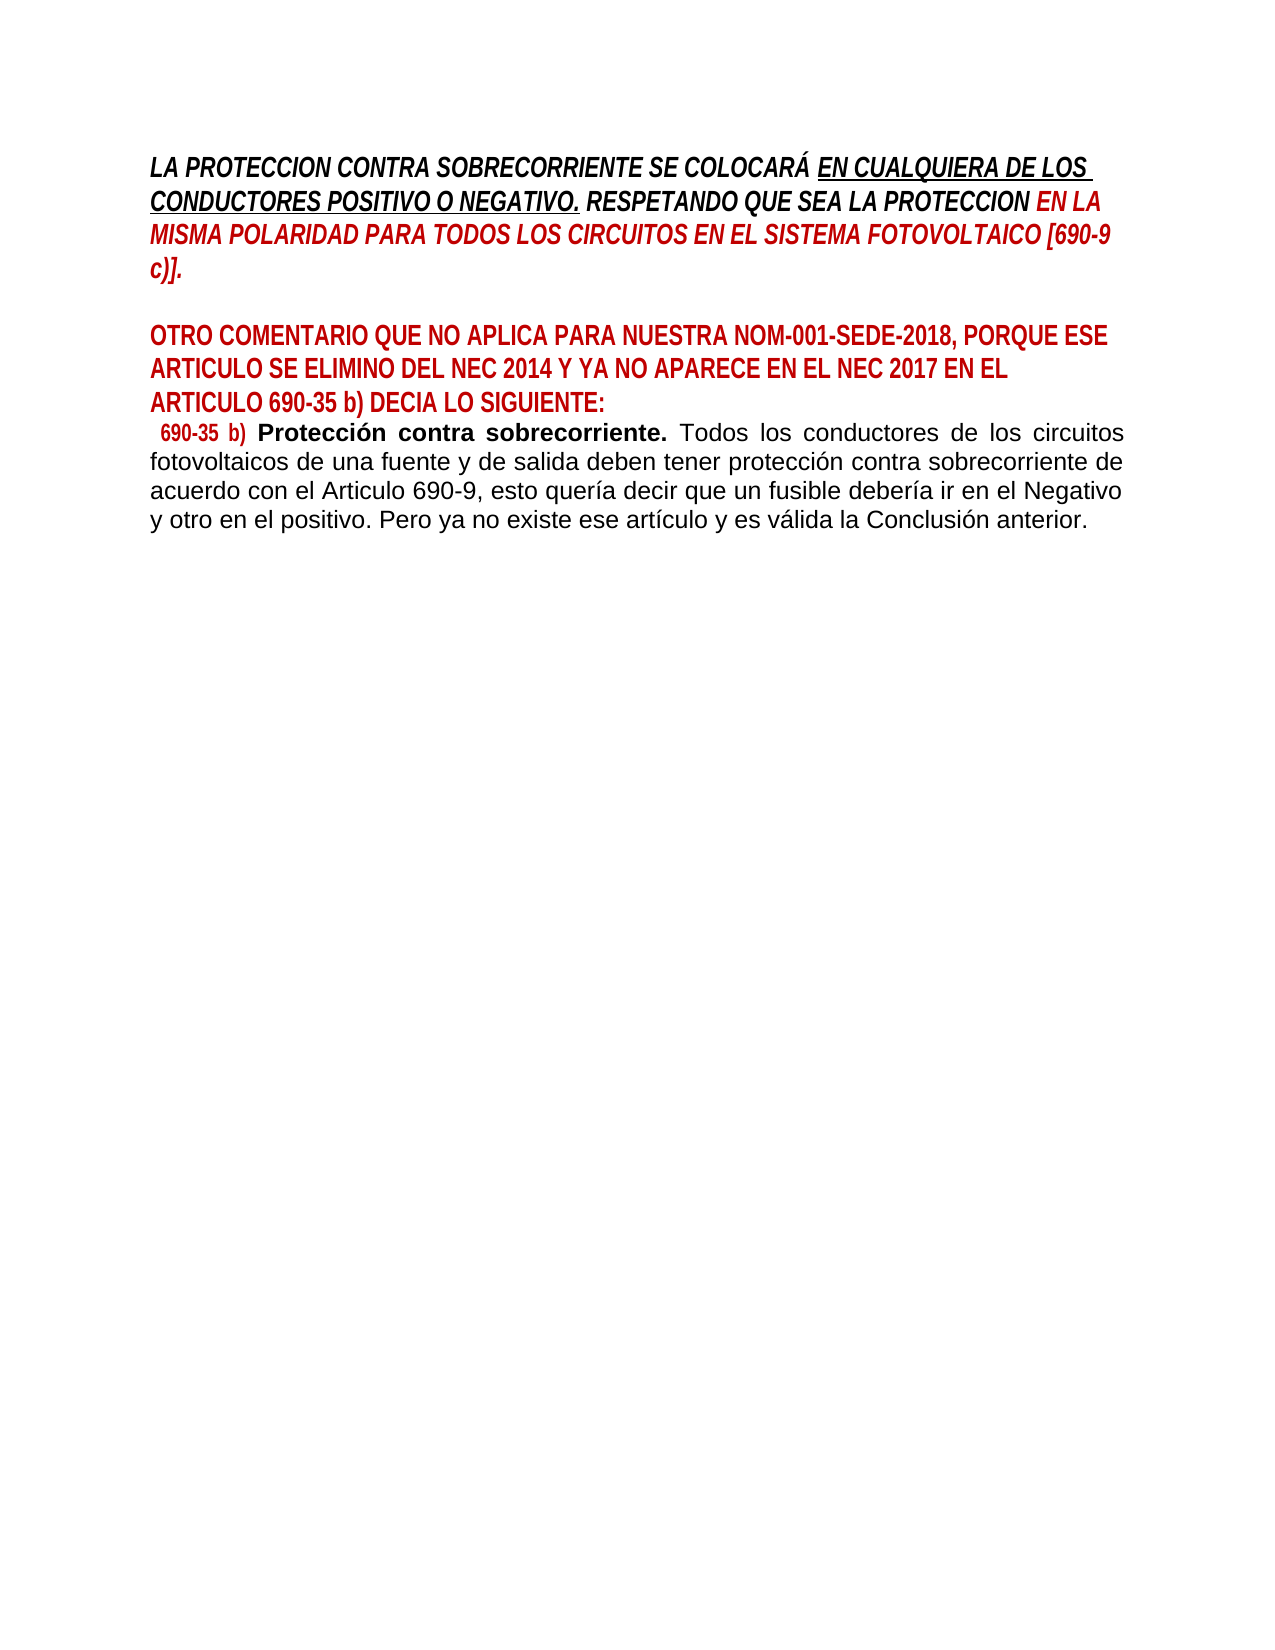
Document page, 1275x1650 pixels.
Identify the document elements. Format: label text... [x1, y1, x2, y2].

text OTRO COMENTARIO QUE NO APLICA PARA NUESTRA NOM-001-SEDE-2018, PORQUE ESE ARTICULO SE ELIMINO DEL NEC 2014 Y YA NO APARECE EN EL NEC 2017 EN EL ARTICULO 690-35 b) DECIA LO SIGUIENTE: [150, 318, 1125, 418]
text 690-35 b) Protección contra sobrecorriente. Todos los conductores de los circuitos fotovoltaicos de una fuente y de salida deben tener protección contra sobrecorriente de acuerdo con el Articulo 690-9, esto quería decir que un fusible debería ir en el Negativo y otro en el positivo. Pero ya no existe ese artículo y es válida la Conclusión anterior. [150, 418, 1125, 533]
text LA PROTECCION CONTRA SOBRECORRIENTE SE COLOCARÁ EN CUALQUIERA DE LOS CONDUCTORES POSITIVO O NEGATIVO. RESPETANDO QUE SEA LA PROTECCION EN LA MISMA POLARIDAD PARA TODOS LOS CIRCUITOS EN EL SISTEMA FOTOVOLTAICO [690-9 c)]. [150, 150, 1125, 284]
